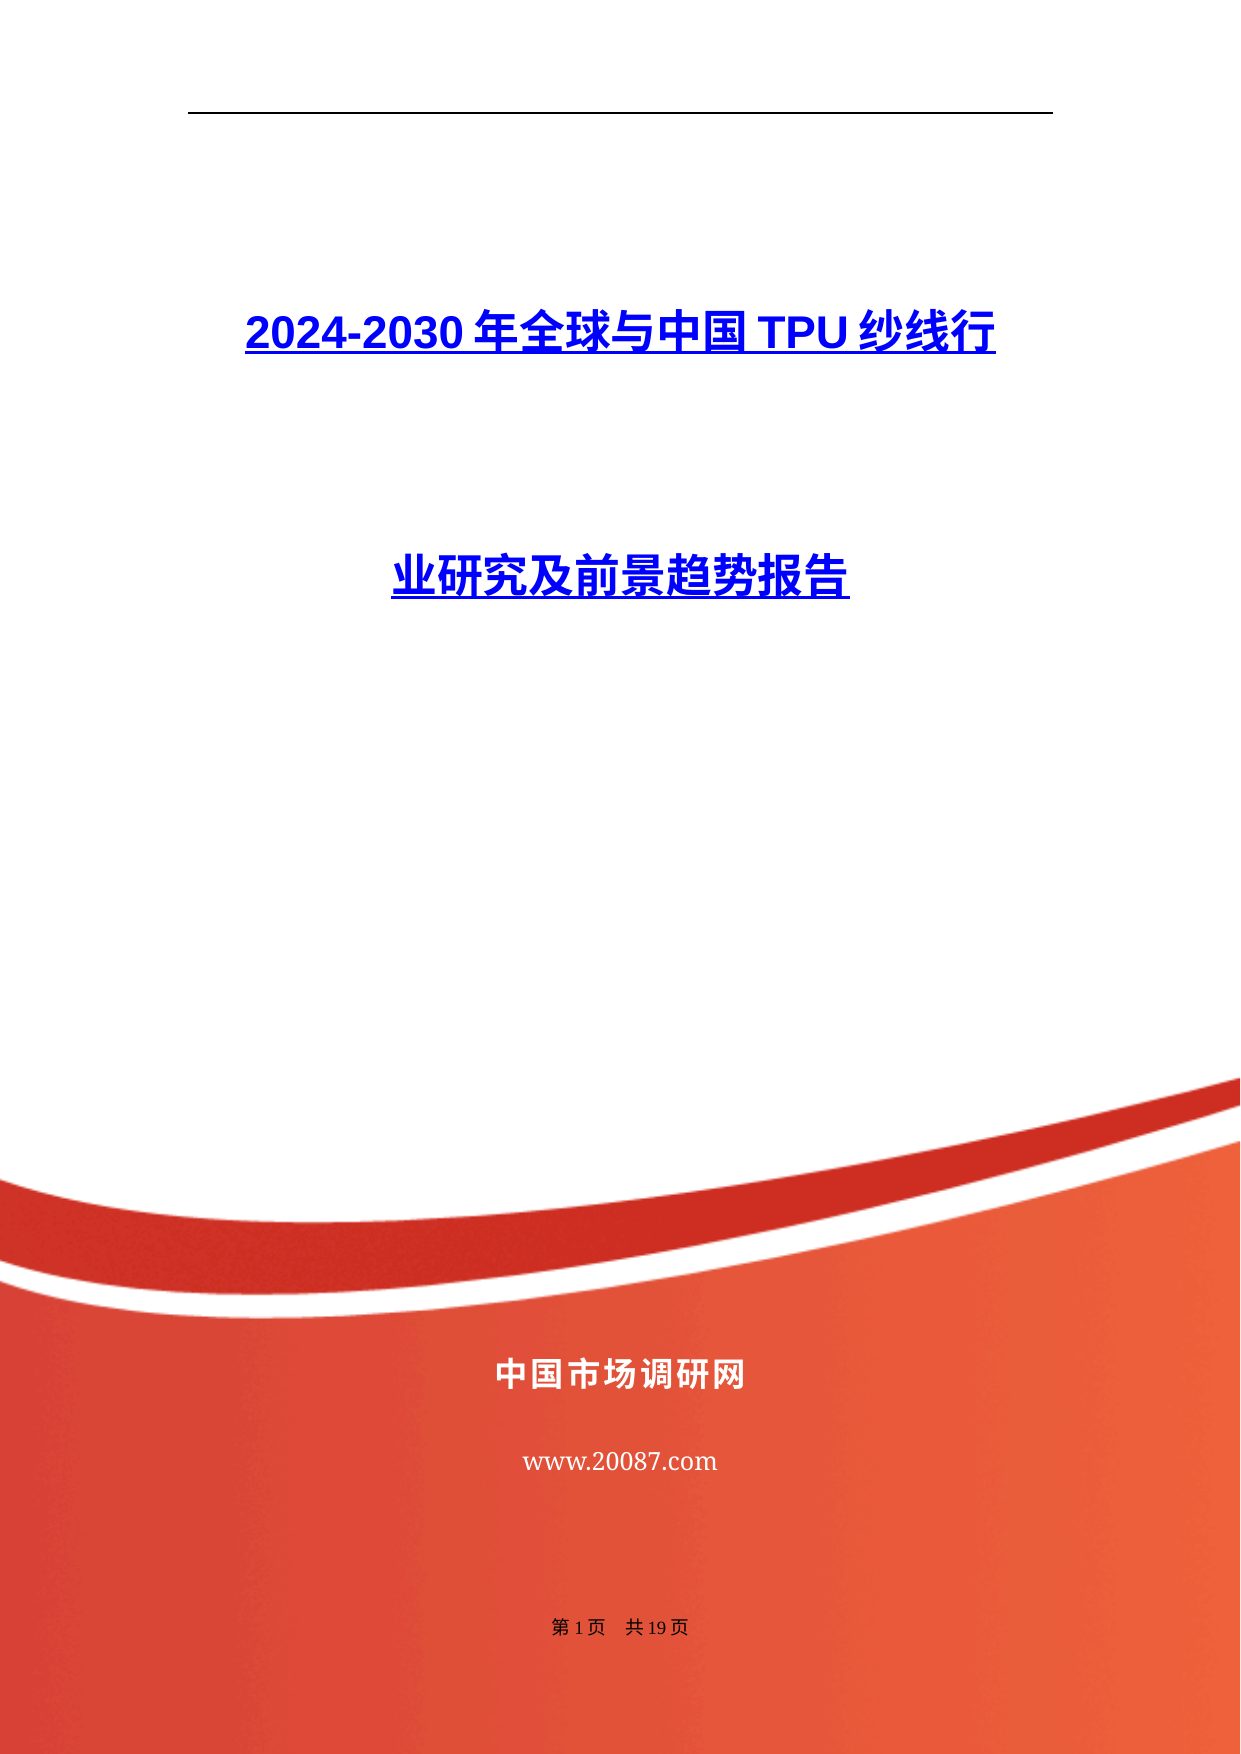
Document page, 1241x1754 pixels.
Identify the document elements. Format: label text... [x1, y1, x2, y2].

picture [0, 1006, 1241, 1754]
subtitle 中国市场调研网 [187, 1339, 1053, 1404]
table_header 2024-2030年全球与中国TPU纱线行业研究及前景趋势报告 [188, 207, 1053, 773]
text www.20087.com [187, 1428, 1053, 1493]
